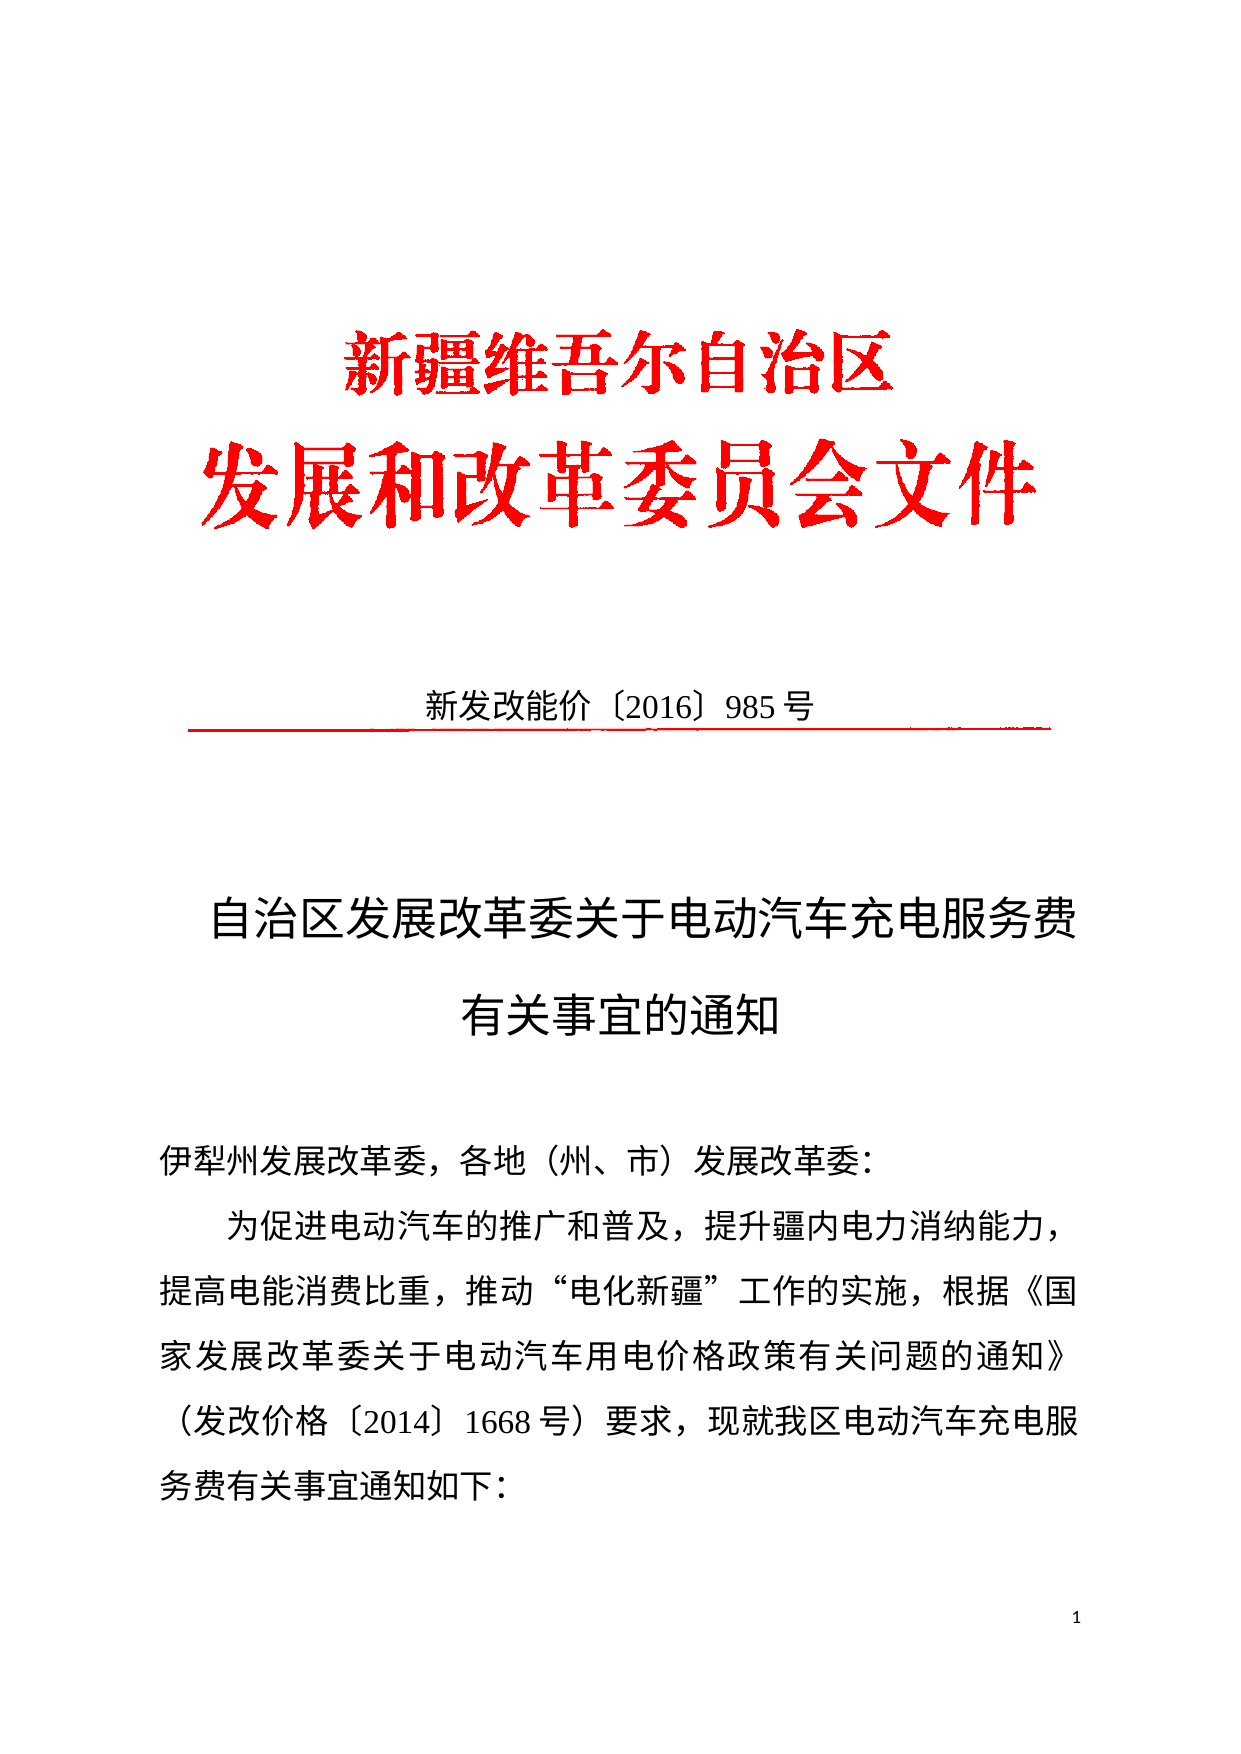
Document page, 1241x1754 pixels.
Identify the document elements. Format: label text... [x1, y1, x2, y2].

text 自治区发展改革委关于电动汽车充电服务费有关事宜的通知 [159, 867, 1081, 1062]
text 新发改能价〔2016〕985号 [159, 672, 1081, 737]
text 为促进电动汽车的推广和普及，提升疆内电力消纳能力，提高电能消费比重，推动“电化新疆”工作的实施，根据《国家发展改革委关于电动汽车用电价格政策有关问题的通知》（发改价格〔2014〕1668号）要求，现就我区电动汽车充电服务费有关事宜通知如下： [159, 1192, 1081, 1517]
text 伊犁州发展改革委，各地（州、市）发展改革委： [159, 1127, 1081, 1192]
picture [187, 323, 1052, 672]
